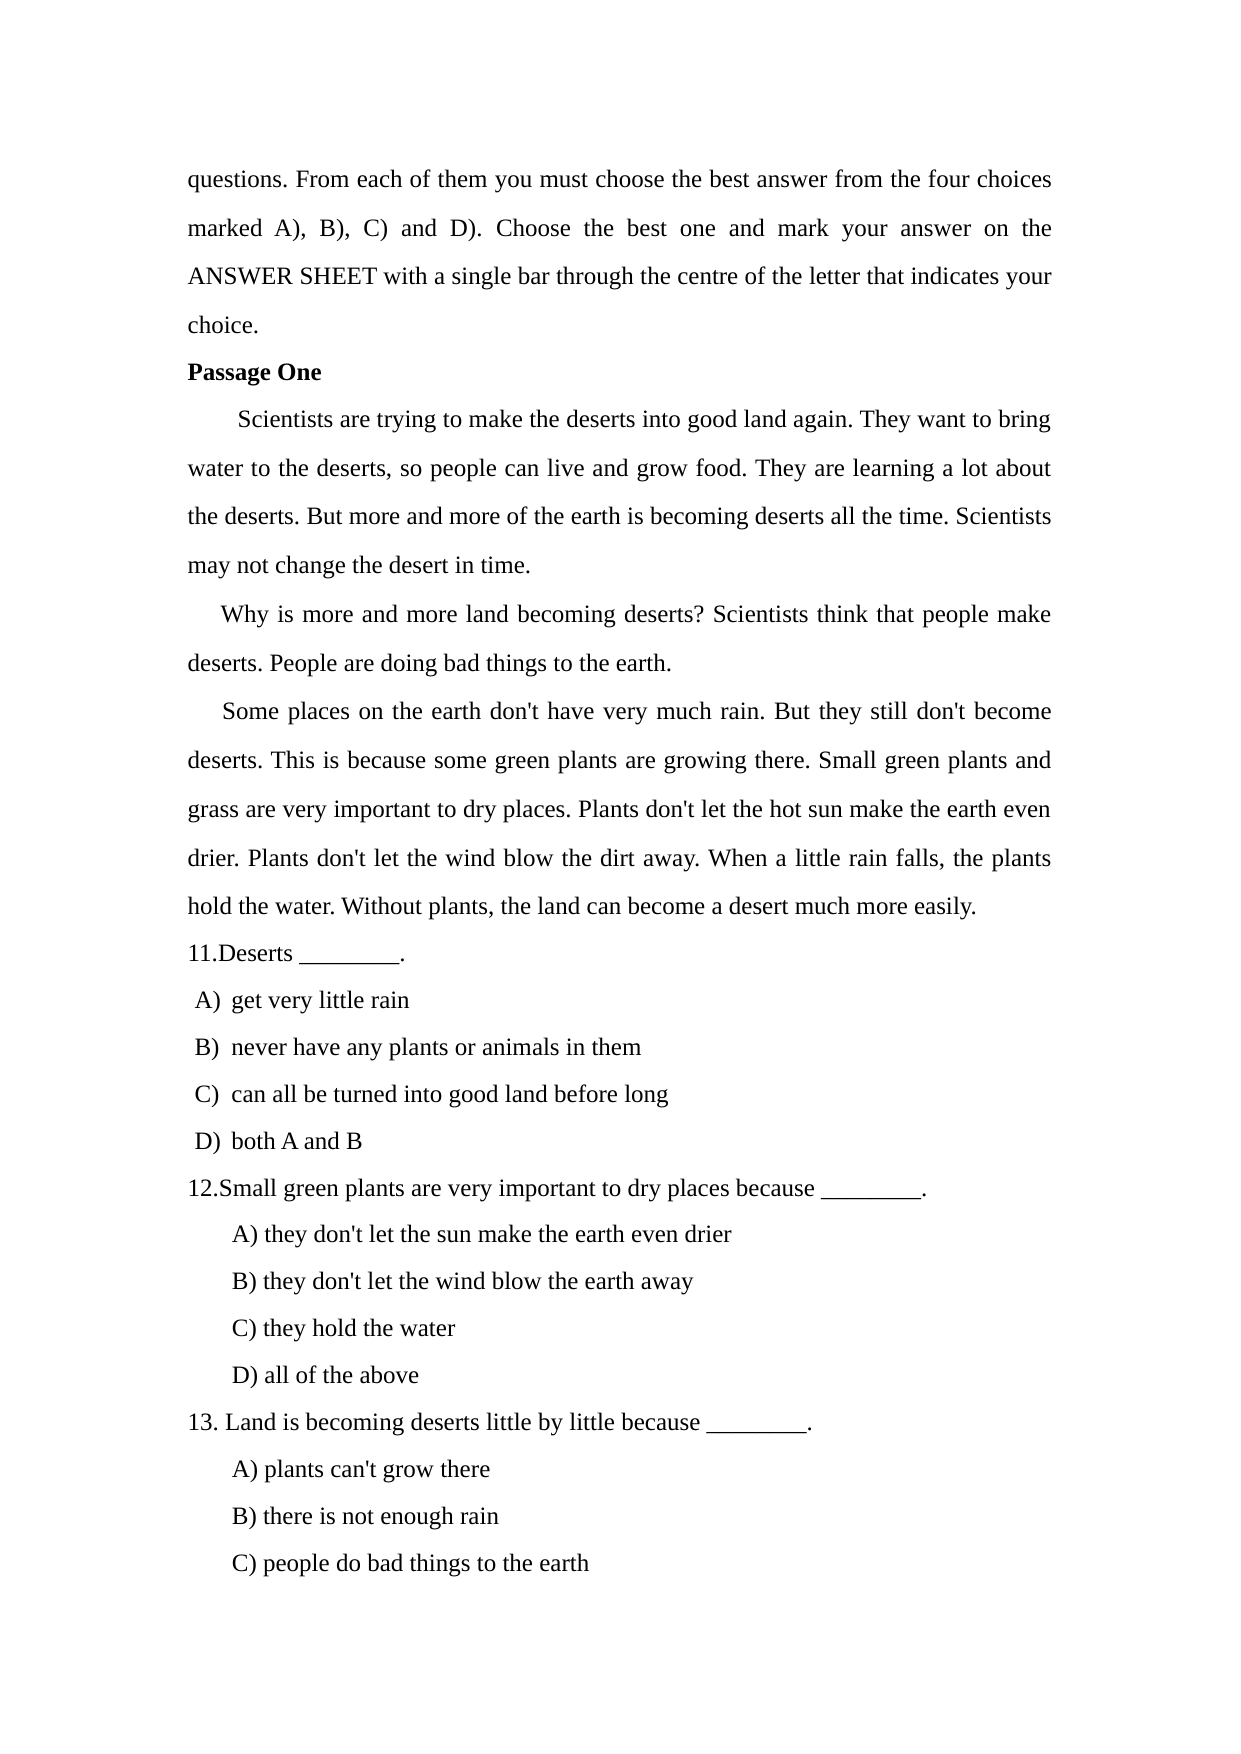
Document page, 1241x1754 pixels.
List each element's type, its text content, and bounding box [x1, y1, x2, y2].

text C) people do bad things to the earth [187, 1546, 1053, 1578]
text A) they don't let the sun make the earth even drier [187, 1218, 1053, 1250]
text A) plants can't grow there [187, 1452, 1053, 1484]
list can all be turned into good land before long [187, 1077, 1053, 1109]
text Scientists are trying to make the deserts into good land again. They want to bring water to the deserts, so people can live and grow food. They are learning a lot about the deserts. But more and more of the earth is becoming deserts all the time. Scientists may not change the desert in time. Why is more and more land becoming deserts? Scientists think that people make deserts. People are doing bad things to the earth. Some places on the earth don't have very much rain. But they still don't become deserts. This is because some green plants are growing there. Small green plants and grass are very important to dry places. Plants don't let the hot sun make the earth even drier. Plants don't let the wind blow the dirt away. When a little rain falls, the plants hold the water. Without plants, the land can become a desert much more easily. [187, 402, 1053, 922]
text D) all of the above [187, 1358, 1053, 1391]
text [187, 162, 1053, 341]
list 11.Deserts ________. [187, 936, 1053, 969]
list both A and B [187, 1124, 1053, 1156]
text C) they hold the water [187, 1311, 1053, 1344]
text B) they don't let the wind blow the earth away [187, 1264, 1053, 1297]
text B) there is not enough rain [187, 1499, 1053, 1531]
list never have any plants or animals in them [187, 1030, 1053, 1063]
list 13. Land is becoming deserts little by little because ________. [187, 1405, 1053, 1438]
text Passage One [187, 355, 1053, 388]
list get very little rain [187, 983, 1053, 1016]
list 12.Small green plants are very important to dry places because ________. [187, 1171, 1053, 1203]
